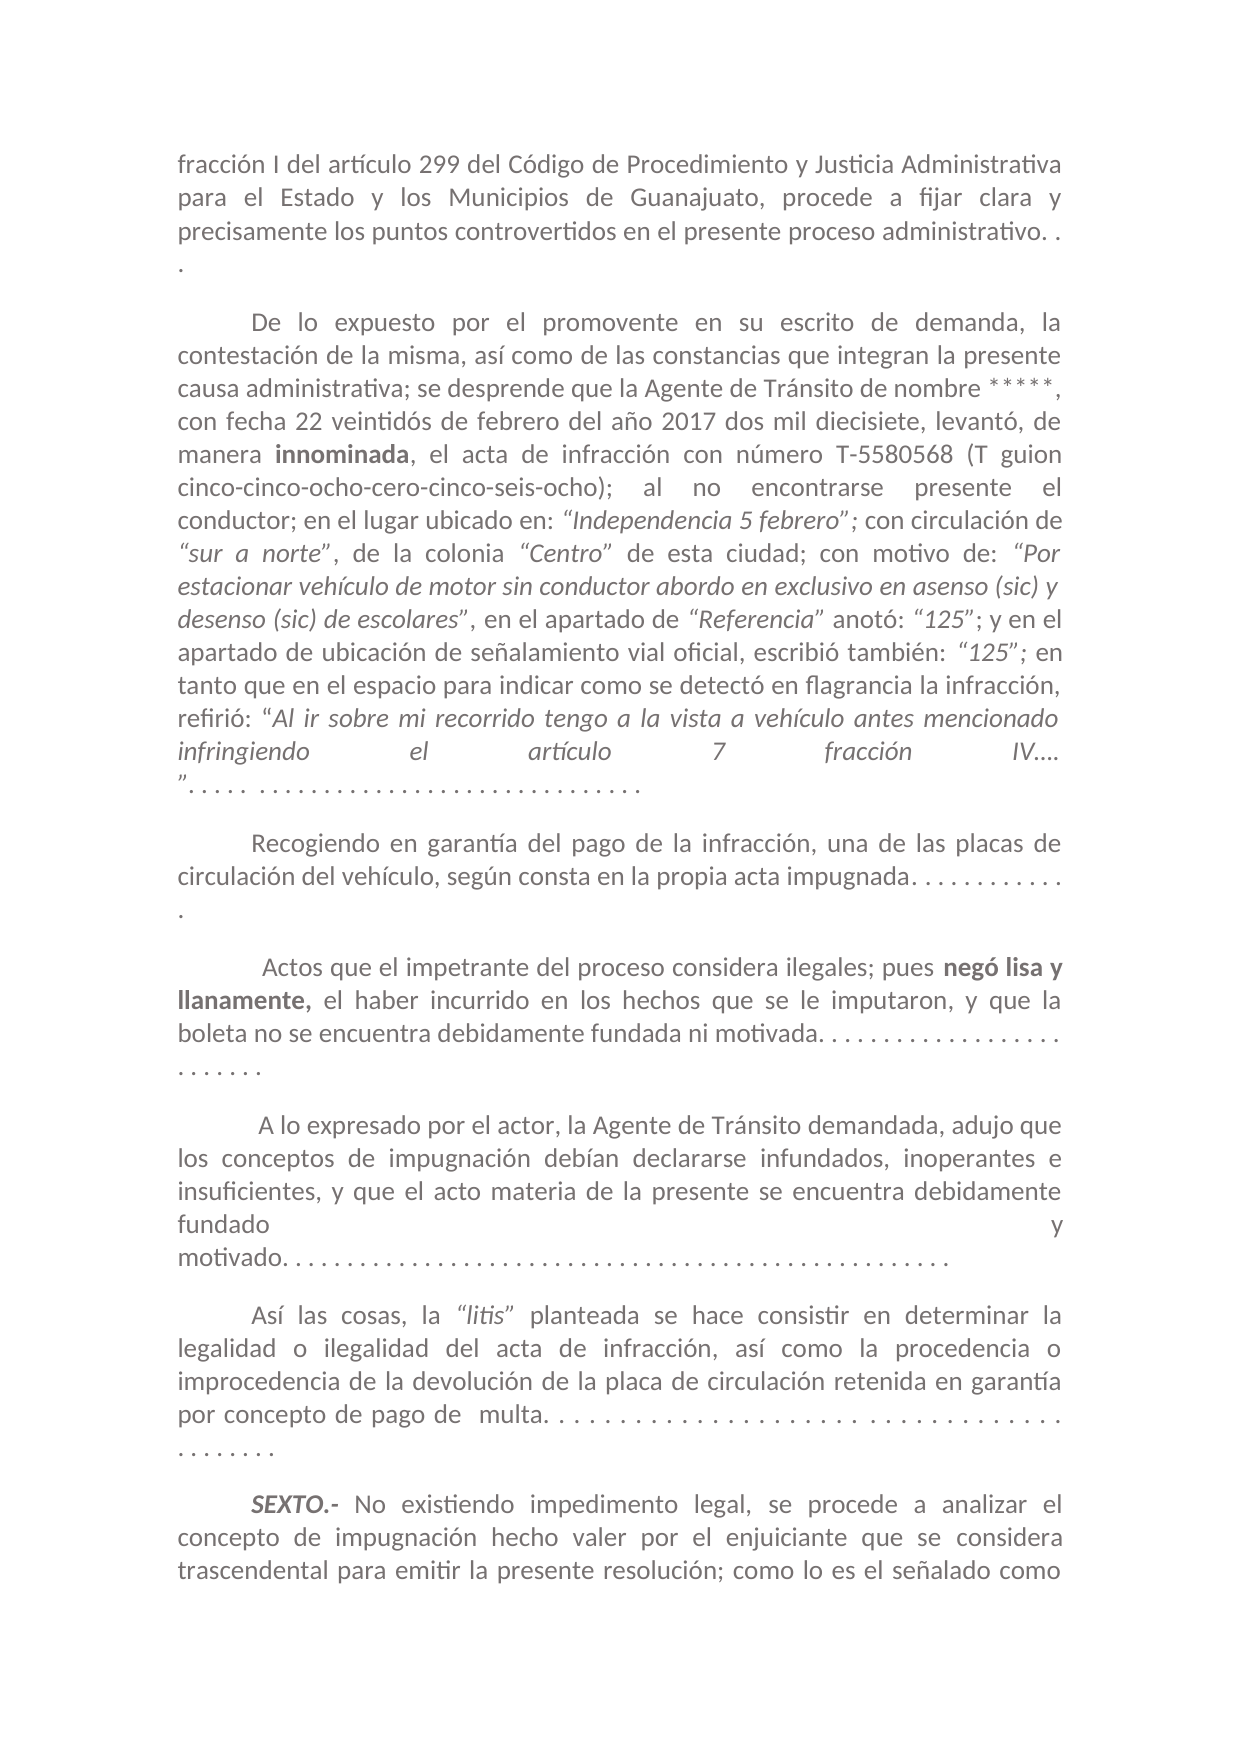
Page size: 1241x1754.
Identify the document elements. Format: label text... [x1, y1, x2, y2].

text Recogiendo en garantía del pago de la infracción, una de las placas de circulación del vehículo, según consta en la propia acta impugnada. . . . . . . . . . . . . [177, 826, 1063, 925]
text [177, 148, 1063, 280]
text Así las cosas, la “litis” planteada se hace consistir en determinar la legalidad o ilegalidad del acta de infracción, así como la procedencia o improcedencia de la devolución de la placa de circulación retenida en garantía por concepto de pago de multa. . . . . . . . . . . . . . . . . . . . . . . . . . . . . . . . . . . . . . . . . . [177, 1298, 1063, 1463]
text Actos que el impetrante del proceso considera ilegales; pues negó lisa y llanamente, el haber incurrido en los hechos que se le imputaron, y que la boleta no se encuentra debidamente fundada ni motivada. . . . . . . . . . . . . . . . . . . . . . . . . . [177, 950, 1063, 1082]
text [177, 1487, 1063, 1587]
text A lo expresado por el actor, la Agente de Tránsito demandada, adujo que los conceptos de impugnación debían declararse infundados, inoperantes e insuficientes, y que el acto materia de la presente se encuentra debidamente fundado y motivado. . . . . . . . . . . . . . . . . . . . . . . . . . . . . . . . . . . . . . . . . . . . . . . . . . . . [177, 1108, 1063, 1273]
text De lo expuesto por el promovente en su escrito de demanda, la contestación de la misma, así como de las constancias que integran la presente causa administrativa; se desprende que la Agente de Tránsito de nombre *****, con fecha 22 veintidós de febrero del año 2017 dos mil diecisiete, levantó, de manera innominada, el acta de infracción con número T-5580568 (T guion cinco-cinco-ocho-cero-cinco-seis-ocho); al no encontrarse presente el conductor; en el lugar ubicado en: “Independencia 5 febrero”; con circulación de “sur a norte”, de la colonia “Centro” de esta ciudad; con motivo de: “Por estacionar vehículo de motor sin conductor abordo en exclusivo en asenso (sic) y desenso (sic) de escolares”, en el apartado de “Referencia” anotó: “125”; y en el apartado de ubicación de señalamiento vial oficial, escribió también: “125”; en tanto que en el espacio para indicar como se detectó en flagrancia la infracción, refirió: “Al ir sobre mi recorrido tengo a la vista a vehículo antes mencionado infringiendo el artículo 7 fracción IV…. ”. . . . . . . . . . . . . . . . . . . . . . . . . . . . . . . . . . . [177, 305, 1063, 800]
